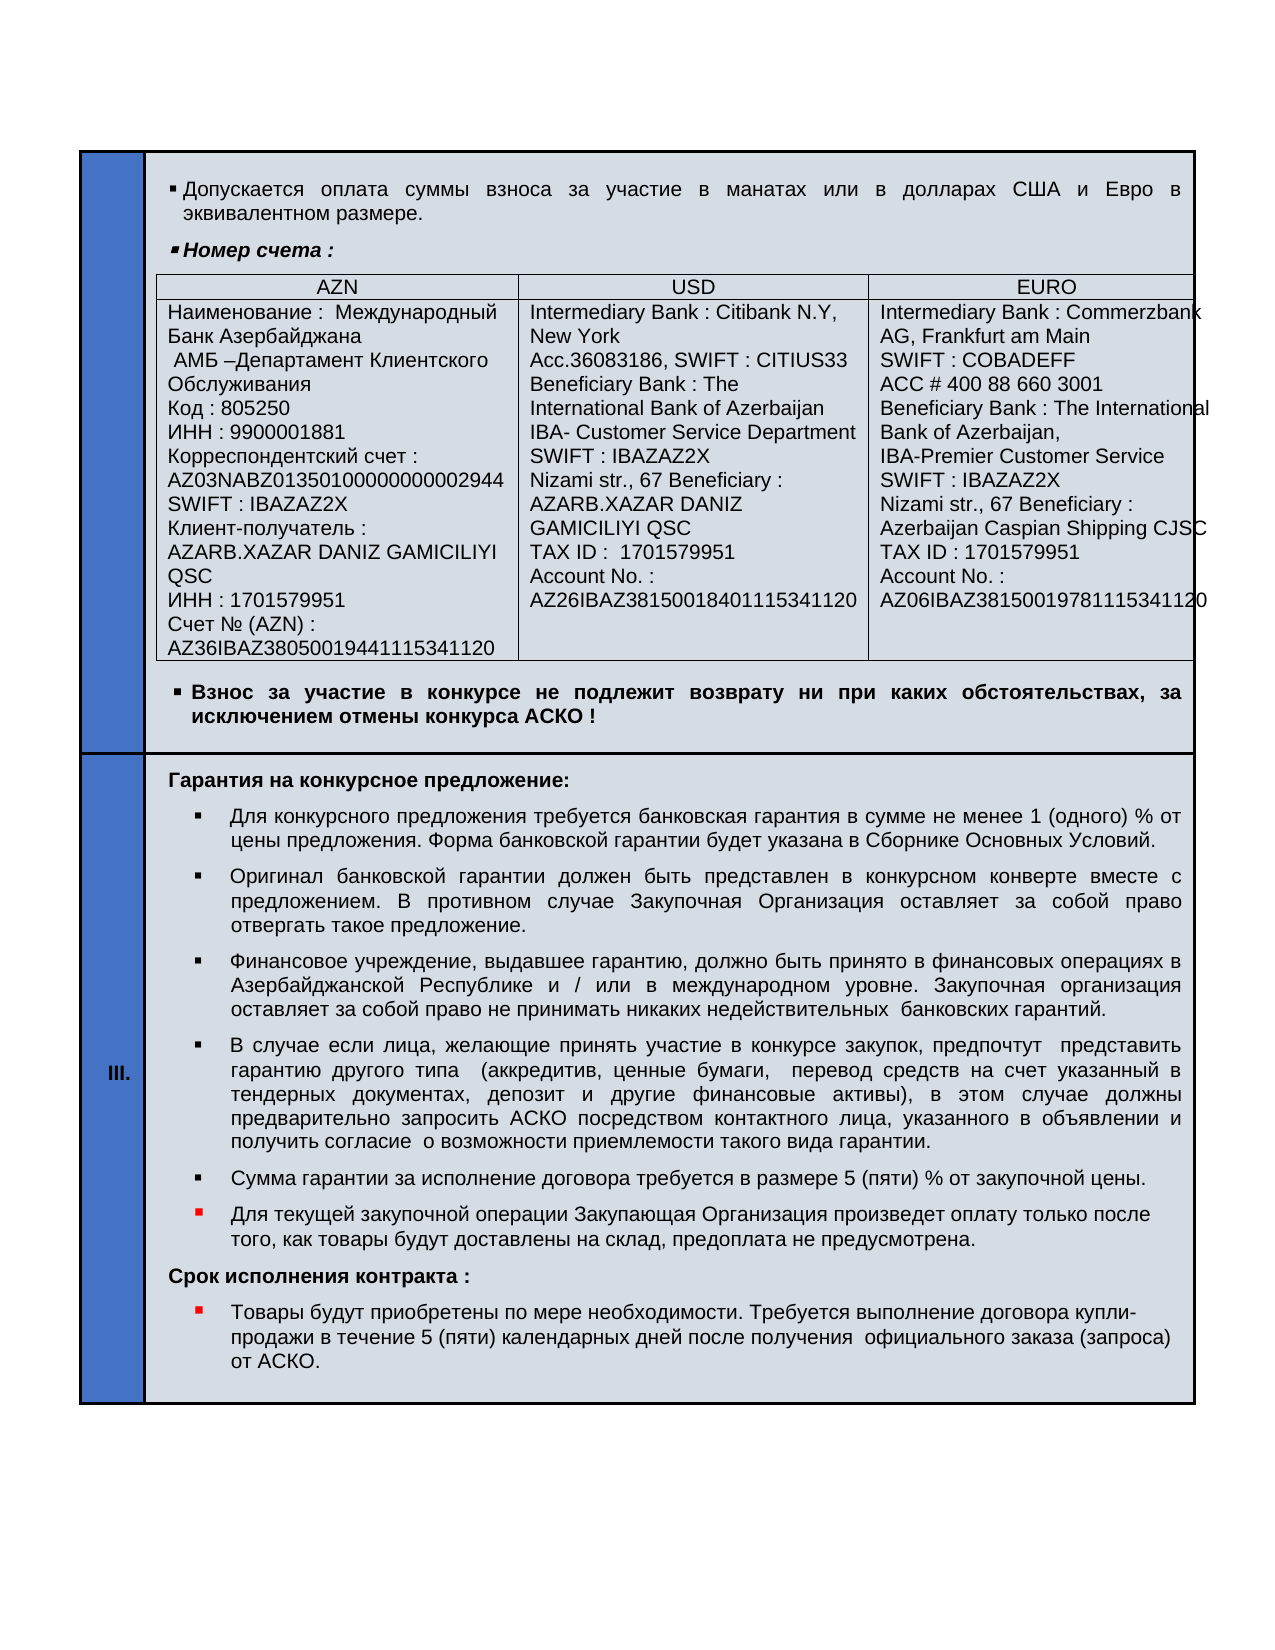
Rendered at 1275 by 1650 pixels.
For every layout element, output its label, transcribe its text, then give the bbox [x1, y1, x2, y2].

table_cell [146, 153, 1193, 752]
table_cell Гарантия на конкурсное предложение: Для конкурсного предложения требуется банковская гарантия в сумме не менее 1 (одного) % от цены предложения. Форма банковской гарантии будет указана в Сборнике Основных Условий. Оригинал банковской гарантии должен быть представлен в конкурсном конверте вместе с предложением. В противном случае Закупочная Организация оставляет за собой право отвергать такое предложение. Финансовое учреждение, выдавшее гарантию, должно быть принято в финансовых операциях в Азербайджанской Республике и / или в международном уровне. Закупочная организация оставляет за собой право не принимать никаких недействительных банковских гарантий. В случае если лица, желающие принять участие в конкурсе закупок, предпочтут представить гарантию другого типа (аккредитив, ценные бумаги, перевод средств на счет указанный в тендерных документах, депозит и другие финансовые активы), в этом случае должны предварительно запросить АСКО посредством контактного лица, указанного в объявлении и получить согласие о возможности приемлемости такого вида гарантии. Сумма гарантии за исполнение договора требуется в размере 5 (пяти) % от закупочной цены. Для текущей закупочной операции Закупающая Организация произведет оплату только после того, как товары будут доставлены на склад, предоплата не предусмотрена. Срок исполнения контракта : Товары будут приобретены по мере необходимости. Требуется выполнение договора купли-продажи в течение 5 (пяти) календарных дней после получения официального заказа (запроса) от АСКО. [146, 755, 1193, 1402]
table_cell [82, 755, 143, 1402]
table_cell [82, 153, 143, 752]
